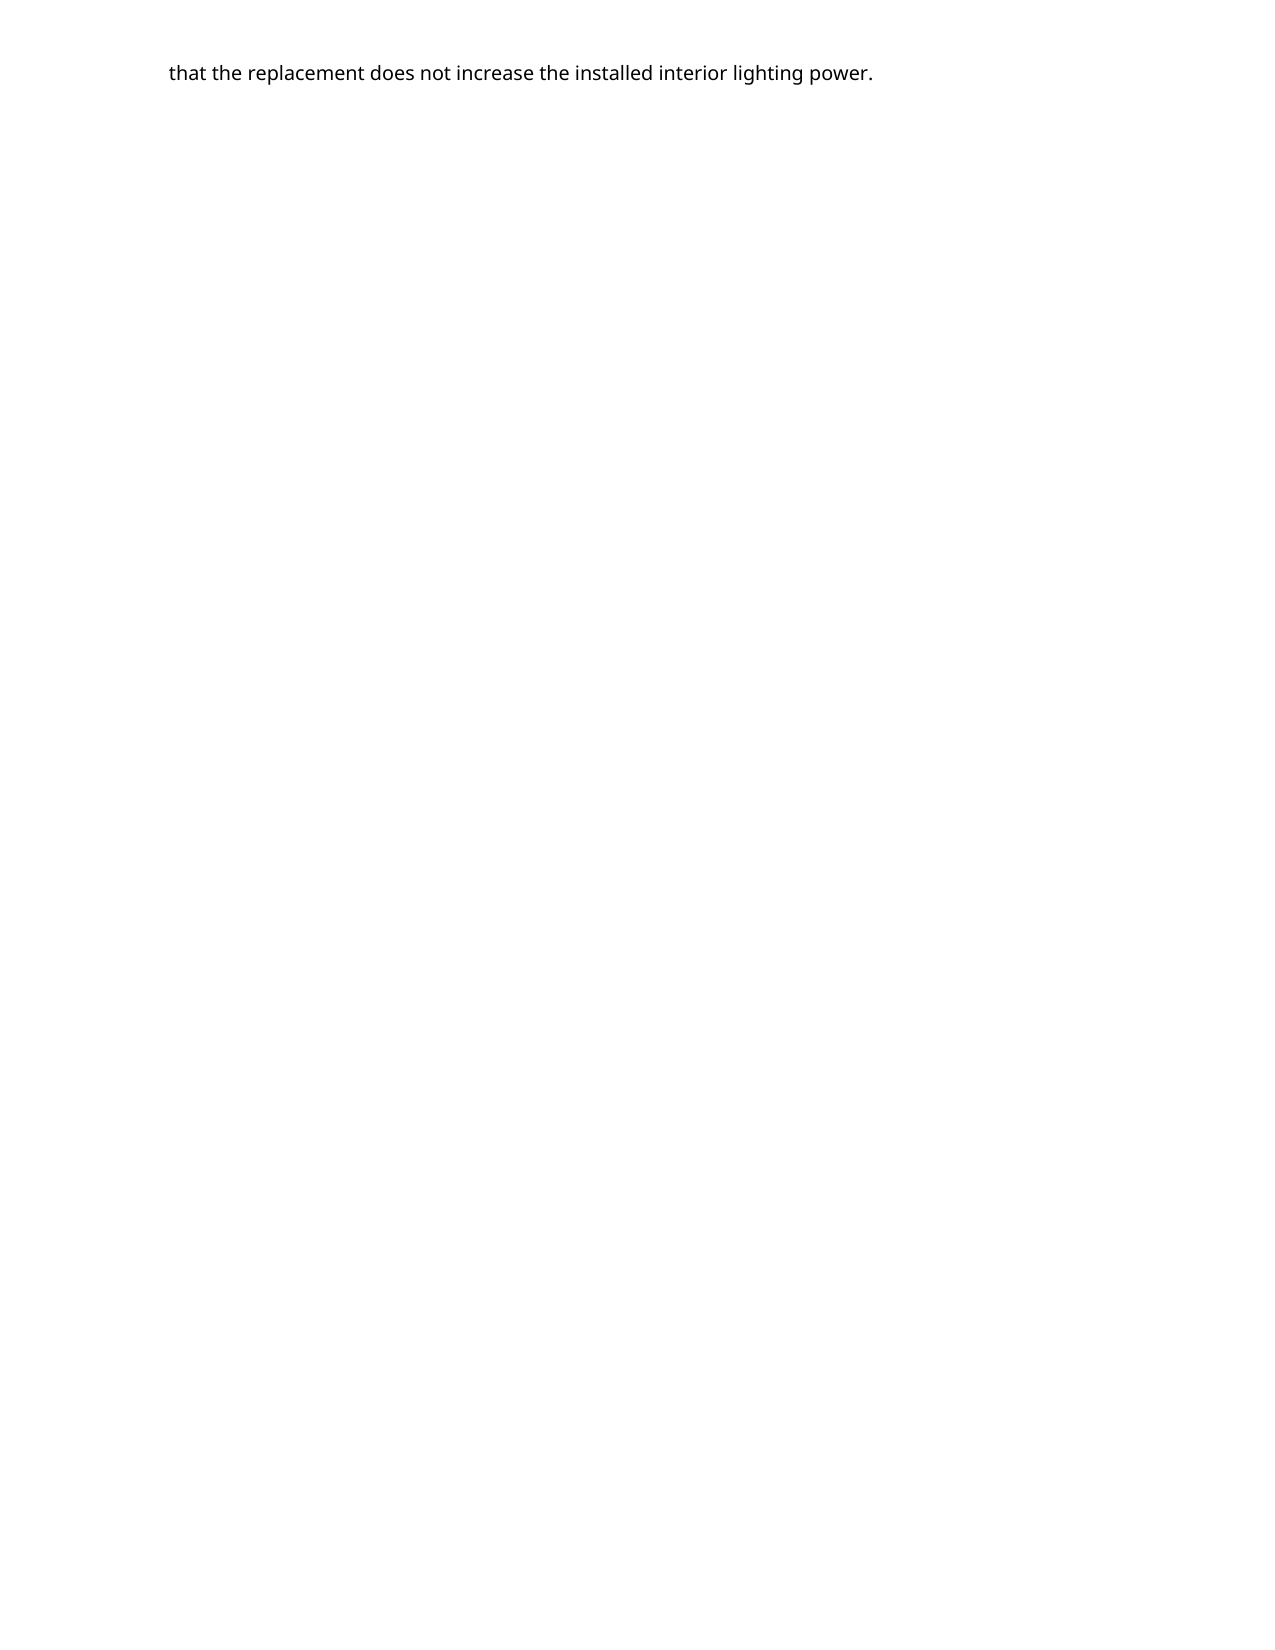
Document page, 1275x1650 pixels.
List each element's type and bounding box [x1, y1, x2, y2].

list [129, 62, 1162, 84]
